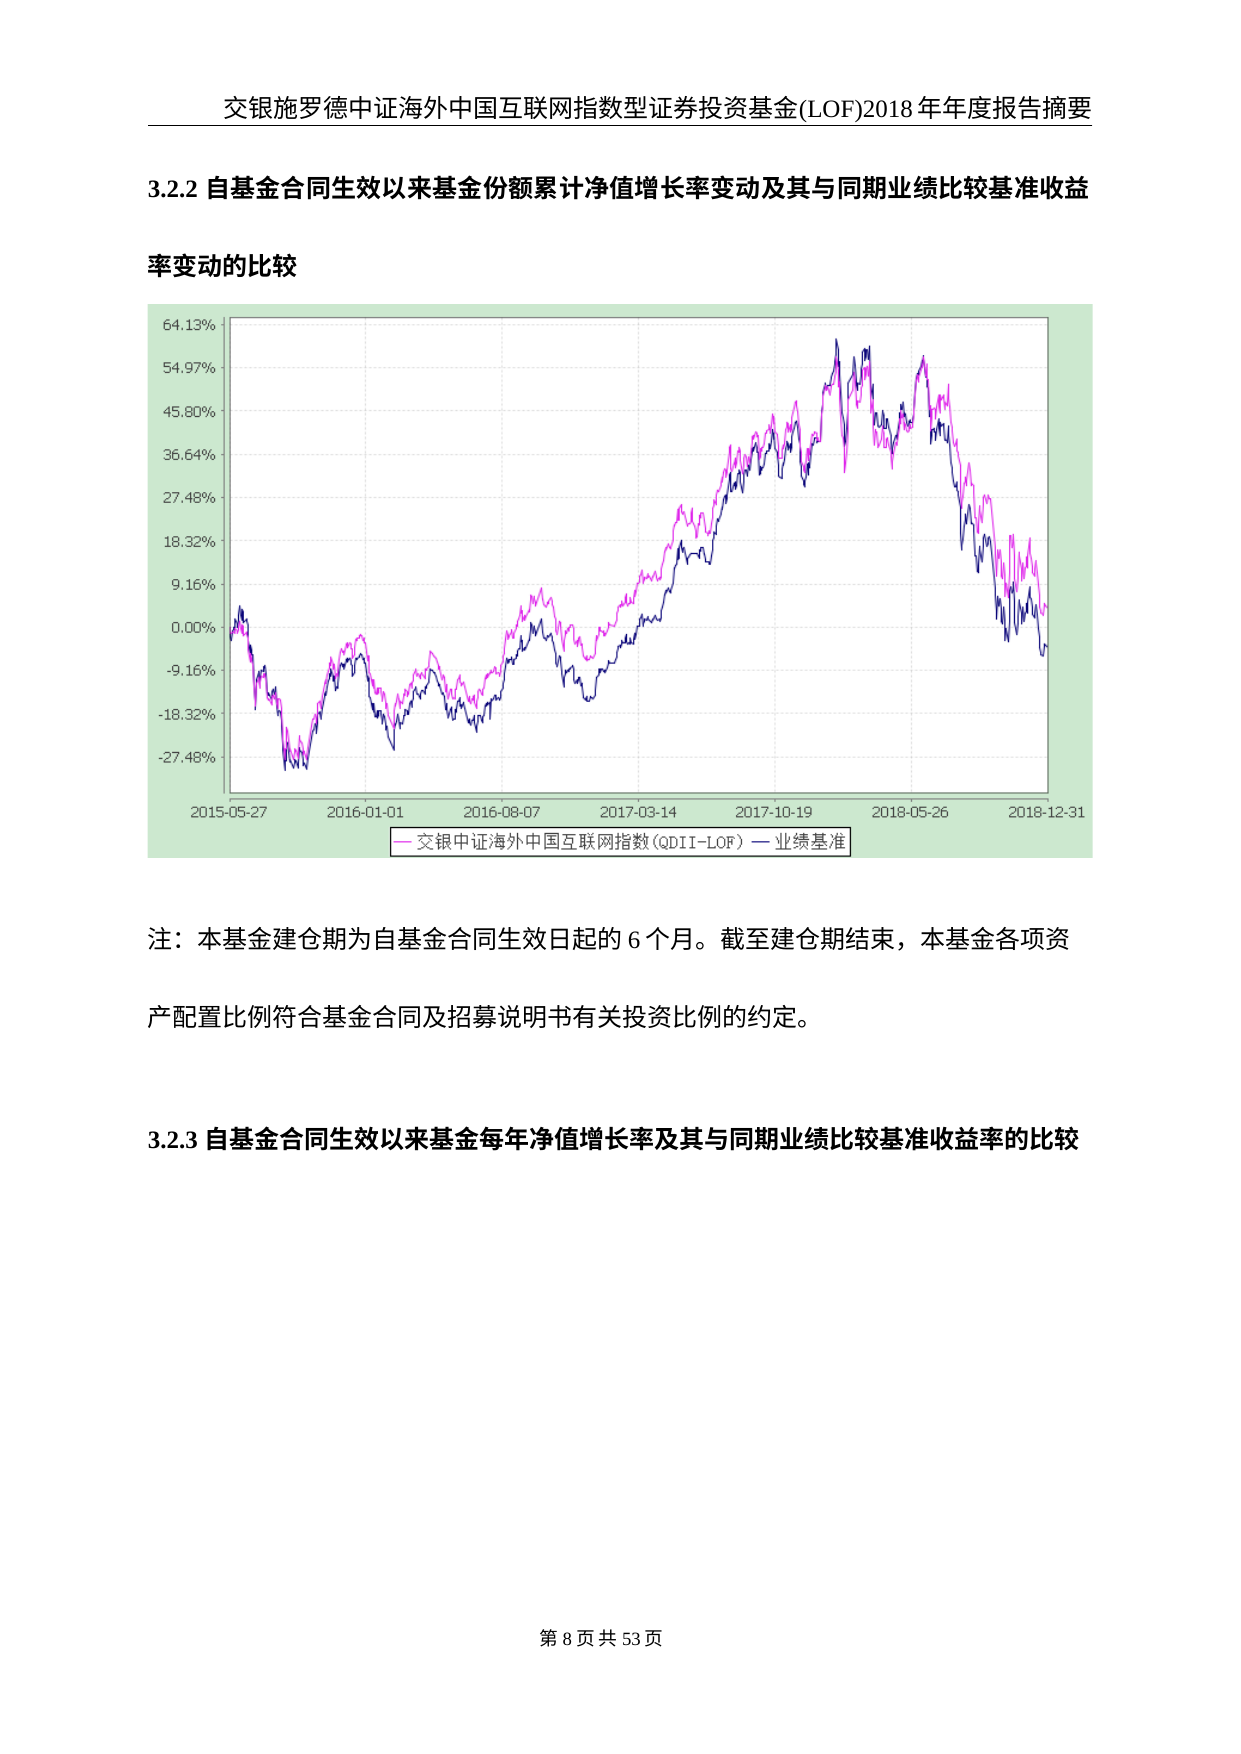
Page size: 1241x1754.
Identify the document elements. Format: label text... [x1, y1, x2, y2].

text 3.2.3 自基金合同生效以来基金每年净值增长率及其与同期业绩比较基准收益率的比较 [148, 1106, 1092, 1171]
text 注：本基金建仓期为自基金合同生效日起的6个月。截至建仓期结束，本基金各项资产配置比例符合基金合同及招募说明书有关投资比例的约定。 [148, 905, 1092, 1048]
picture [147, 304, 1093, 858]
subtitle 3.2.2 自基金合同生效以来基金份额累计净值增长率变动及其与同期业绩比较基准收益率变动的比较 [148, 154, 1092, 297]
